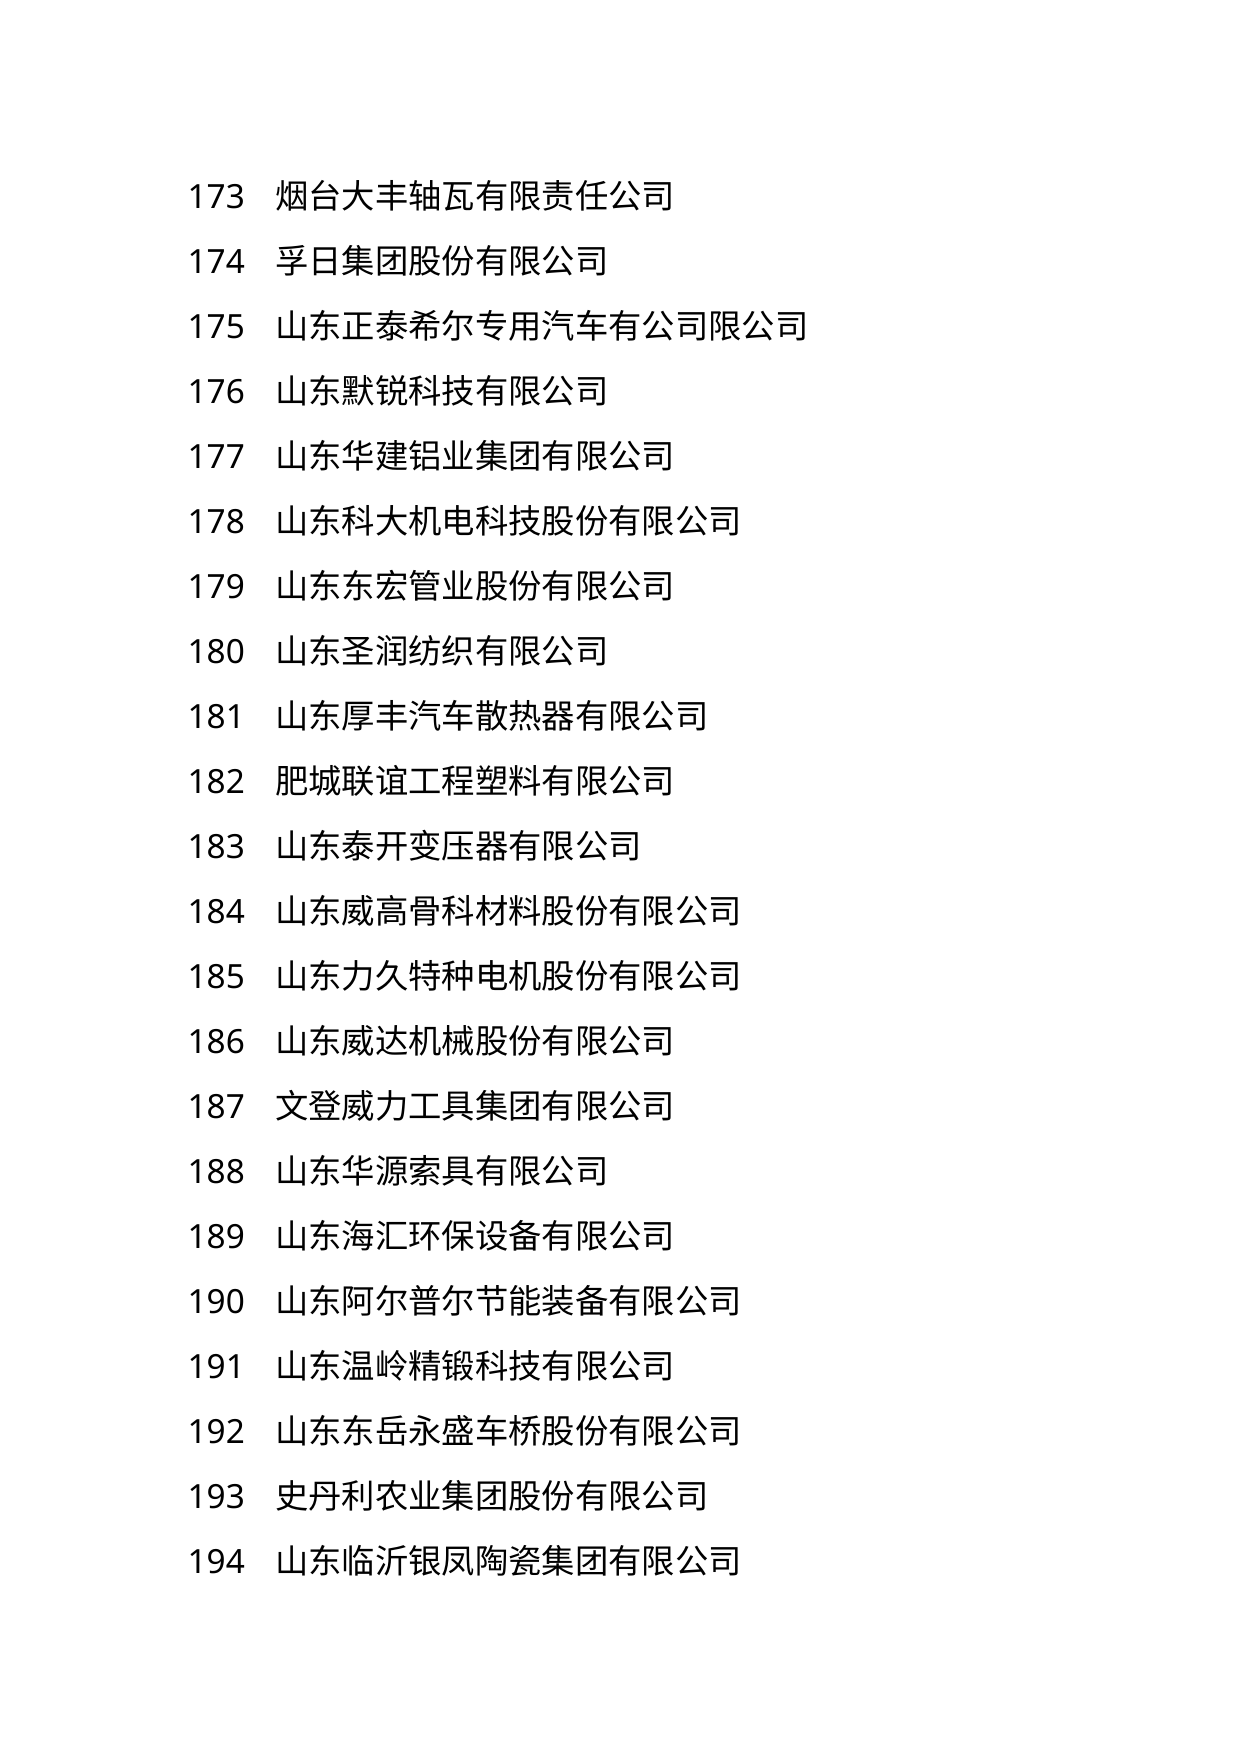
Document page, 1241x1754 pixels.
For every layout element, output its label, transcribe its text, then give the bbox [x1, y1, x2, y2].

text 194 山东临沂银凤陶瓷集团有限公司 [187, 1527, 1053, 1592]
text 183 山东泰开变压器有限公司 [187, 812, 1053, 877]
text 188 山东华源索具有限公司 [187, 1137, 1053, 1202]
text 184 山东威高骨科材料股份有限公司 [187, 877, 1053, 942]
text 192 山东东岳永盛车桥股份有限公司 [187, 1397, 1053, 1462]
text 182 肥城联谊工程塑料有限公司 [187, 747, 1053, 812]
text 186 山东威达机械股份有限公司 [187, 1007, 1053, 1072]
text 175 山东正泰希尔专用汽车有公司限公司 [187, 292, 1053, 357]
text 185 山东力久特种电机股份有限公司 [187, 942, 1053, 1007]
text 193 史丹利农业集团股份有限公司 [187, 1462, 1053, 1527]
text 176 山东默锐科技有限公司 [187, 357, 1053, 422]
text 187 文登威力工具集团有限公司 [187, 1072, 1053, 1137]
text 189 山东海汇环保设备有限公司 [187, 1202, 1053, 1267]
text 179 山东东宏管业股份有限公司 [187, 552, 1053, 617]
text 191 山东温岭精锻科技有限公司 [187, 1332, 1053, 1397]
text 173 烟台大丰轴瓦有限责任公司 [187, 162, 1053, 227]
text 178 山东科大机电科技股份有限公司 [187, 487, 1053, 552]
text 180 山东圣润纺织有限公司 [187, 617, 1053, 682]
text 174 孚日集团股份有限公司 [187, 227, 1053, 292]
text 177 山东华建铝业集团有限公司 [187, 422, 1053, 487]
text 190 山东阿尔普尔节能装备有限公司 [187, 1267, 1053, 1332]
text 181 山东厚丰汽车散热器有限公司 [187, 682, 1053, 747]
